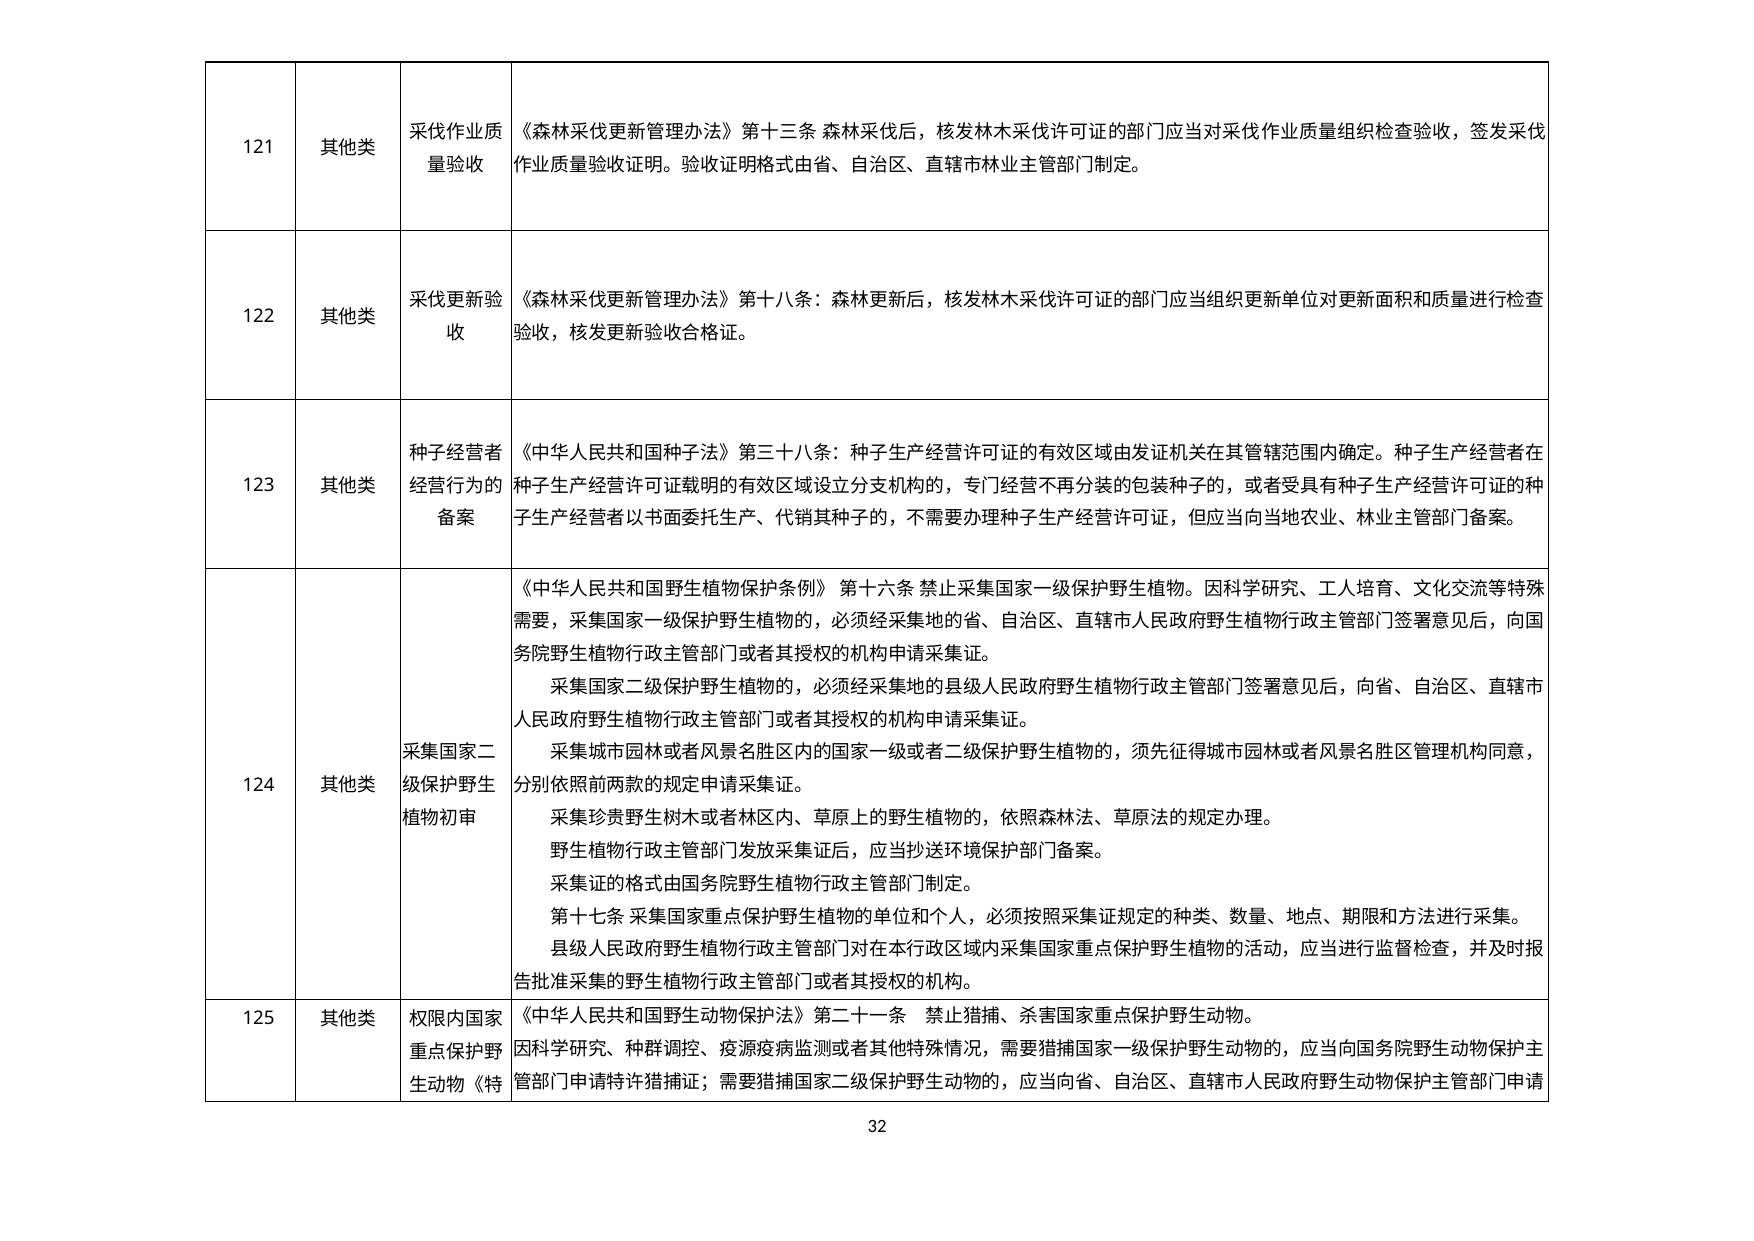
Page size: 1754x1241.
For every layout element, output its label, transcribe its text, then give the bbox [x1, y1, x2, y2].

table_cell 其他类 [296, 1000, 400, 1101]
table_cell 125 [206, 1000, 295, 1101]
table_cell 124 [206, 569, 295, 998]
table_cell 《森林采伐更新管理办法》第十三条 森林采伐后，核发林木采伐许可证的部门应当对采伐作业质量组织检查验收，签发采伐作业质量验收证明。验收证明格式由省、自治区、直辖市林业主管部门制定。 [512, 63, 1548, 230]
table_cell 其他类 [296, 231, 400, 399]
table_cell 其他类 [296, 63, 400, 230]
table_cell 122 [206, 231, 295, 399]
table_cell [512, 1000, 1548, 1101]
table_cell 种子经营者经营行为的备案 [401, 400, 511, 568]
table_cell 123 [206, 400, 295, 568]
table_cell 《森林采伐更新管理办法》第十八条：森林更新后，核发林木采伐许可证的部门应当组织更新单位对更新面积和质量进行检查验收，核发更新验收合格证。 [512, 231, 1548, 399]
table_cell 121 [206, 63, 295, 230]
table_cell 《中华人民共和国种子法》第三十八条：种子生产经营许可证的有效区域由发证机关在其管辖范围内确定。种子生产经营者在种子生产经营许可证载明的有效区域设立分支机构的，专门经营不再分装的包装种子的，或者受具有种子生产经营许可证的种子生产经营者以书面委托生产、代销其种子的，不需要办理种子生产经营许可证，但应当向当地农业、林业主管部门备案。 [512, 400, 1548, 568]
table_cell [401, 1000, 511, 1101]
table_cell 采伐作业质量验收 [401, 63, 511, 230]
table_cell 《中华人民共和国野生植物保护条例》 第十六条 禁止采集国家一级保护野生植物。因科学研究、工人培育、文化交流等特殊需要，采集国家一级保护野生植物的，必须经采集地的省、自治区、直辖市人民政府野生植物行政主管部门签署意见后，向国务院野生植物行政主管部门或者其授权的机构申请采集证。 采集国家二级保护野生植物的，必须经采集地的县级人民政府野生植物行政主管部门签署意见后，向省、自治区、直辖市人民政府野生植物行政主管部门或者其授权的机构申请采集证。 采集城市园林或者风景名胜区内的国家一级或者二级保护野生植物的，须先征得城市园林或者风景名胜区管理机构同意，分别依照前两款的规定申请采集证。 采集珍贵野生树木或者林区内、草原上的野生植物的，依照森林法、草原法的规定办理。 野生植物行政主管部门发放采集证后，应当抄送环境保护部门备案。 采集证的格式由国务院野生植物行政主管部门制定。 第十七条 采集国家重点保护野生植物的单位和个人，必须按照采集证规定的种类、数量、地点、期限和方法进行采集。 县级人民政府野生植物行政主管部门对在本行政区域内采集国家重点保护野生植物的活动，应当进行监督检查，并及时报告批准采集的野生植物行政主管部门或者其授权的机构。 [512, 569, 1548, 998]
table_cell 其他类 [296, 400, 400, 568]
table_cell 采集国家二级保护野生植物初审 [401, 569, 511, 998]
table_cell 采伐更新验收 [401, 231, 511, 399]
table_cell 其他类 [296, 569, 400, 998]
